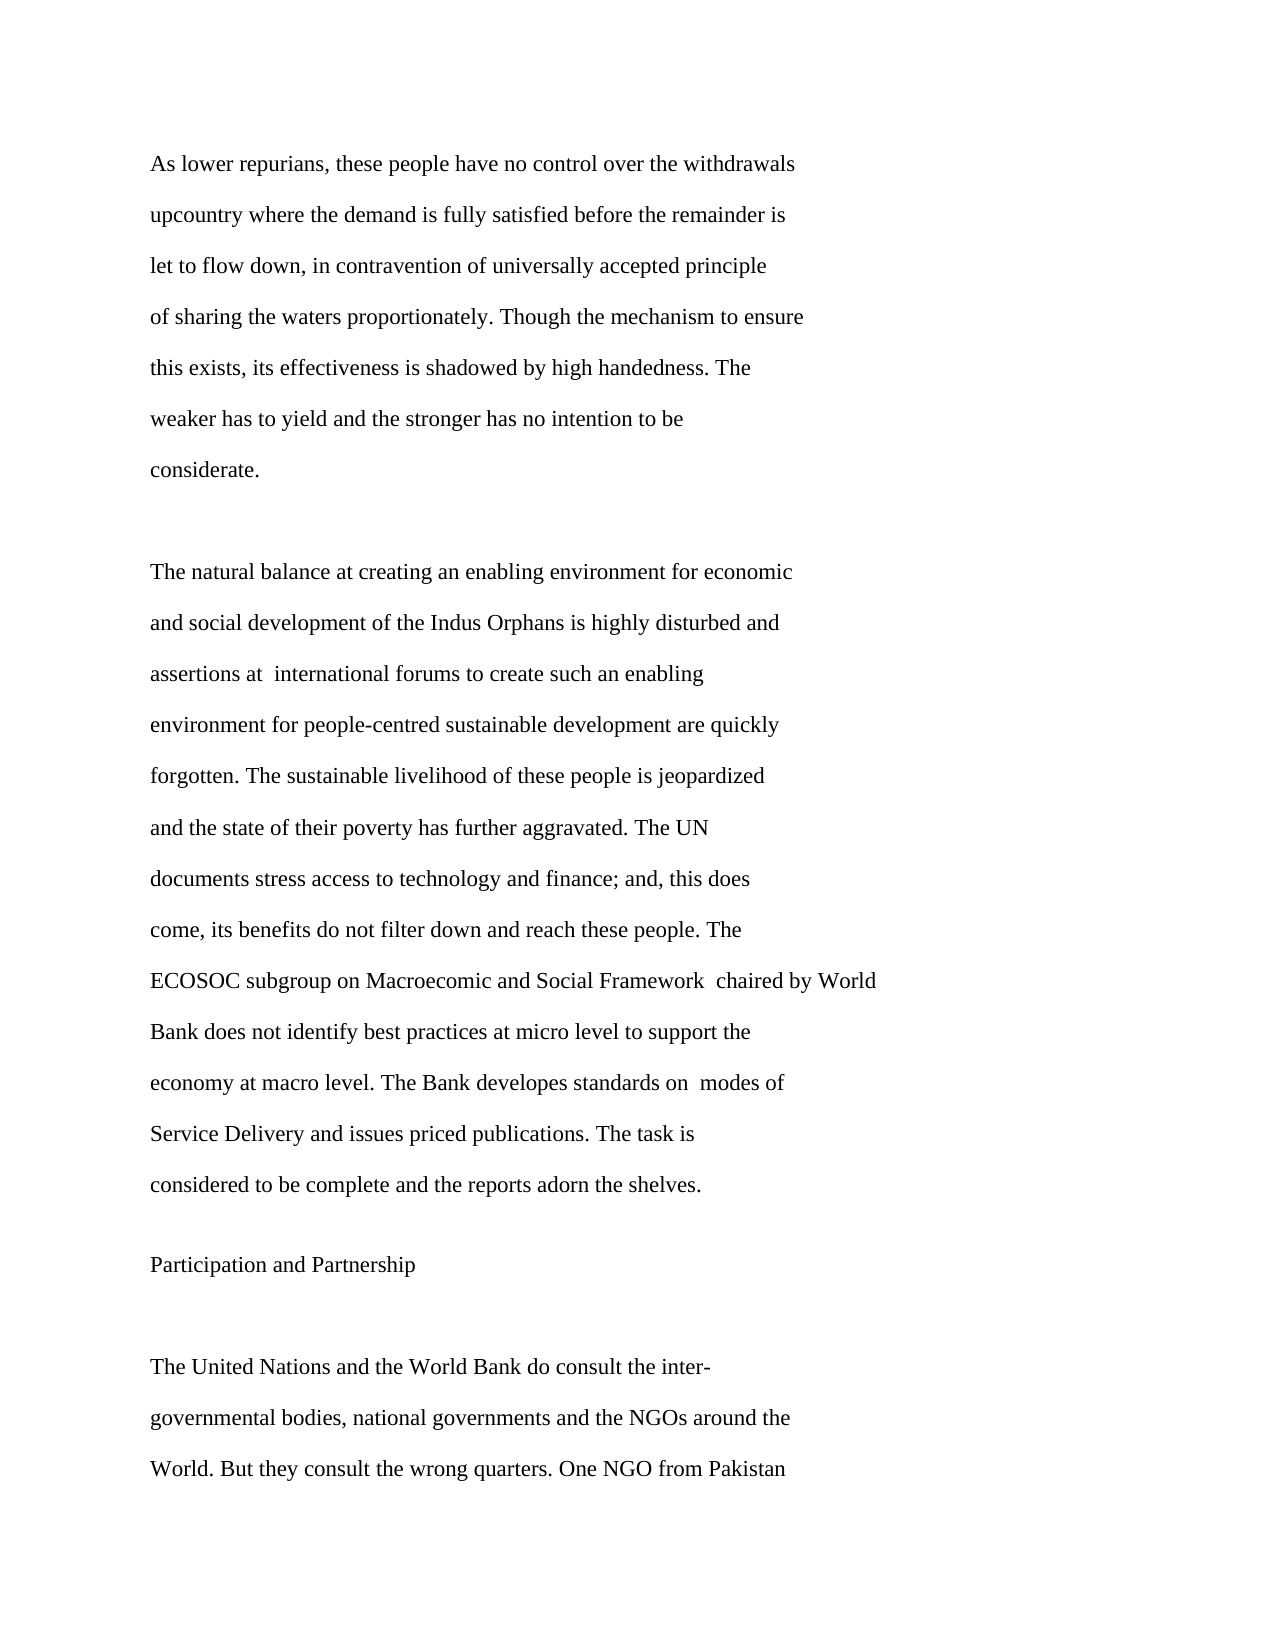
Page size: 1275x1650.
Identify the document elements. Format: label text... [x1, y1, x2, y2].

text of sharing the waters proportionately. Though the mechanism to ensure [150, 303, 1125, 329]
text considerate. [150, 456, 1125, 483]
text governmental bodies, national governments and the NGOs around the [150, 1404, 1125, 1430]
text let to flow down, in contravention of universally accepted principle [150, 252, 1125, 278]
text ECOSOC subgroup on Macroecomic and Social Framework chaired by World [150, 967, 1125, 993]
text The natural balance at creating an enabling environment for economic [150, 558, 1125, 585]
text and the state of their poverty has further aggravated. The UN [150, 813, 1125, 840]
text considered to be complete and the reports adorn the shelves. [150, 1171, 1125, 1197]
text documents stress access to technology and finance; and, this does [150, 864, 1125, 891]
text The United Nations and the World Bank do consult the inter- [150, 1353, 1125, 1379]
text upcountry where the demand is fully satisfied before the remainder is [150, 201, 1125, 227]
text As lower repurians, these people have no control over the withdrawals [150, 150, 1125, 176]
text forgotten. The sustainable livelihood of these people is jeopardized [150, 762, 1125, 789]
text World. But they consult the wrong quarters. One NGO from Pakistan [150, 1455, 1125, 1481]
text this exists, its effectiveness is shadowed by high handedness. The [150, 354, 1125, 381]
text Service Delivery and issues priced publications. The task is [150, 1120, 1125, 1146]
text Participation and Partnership [150, 1251, 1125, 1277]
text weaker has to yield and the stronger has no intention to be [150, 405, 1125, 432]
text Bank does not identify best practices at micro level to support the [150, 1018, 1125, 1044]
text environment for people-centred sustainable development are quickly [150, 711, 1125, 738]
text and social development of the Indus Orphans is highly disturbed and [150, 609, 1125, 636]
text economy at macro level. The Bank developes standards on modes of [150, 1069, 1125, 1095]
text come, its benefits do not filter down and reach these people. The [150, 916, 1125, 942]
text assertions at international forums to create such an enabling [150, 660, 1125, 687]
